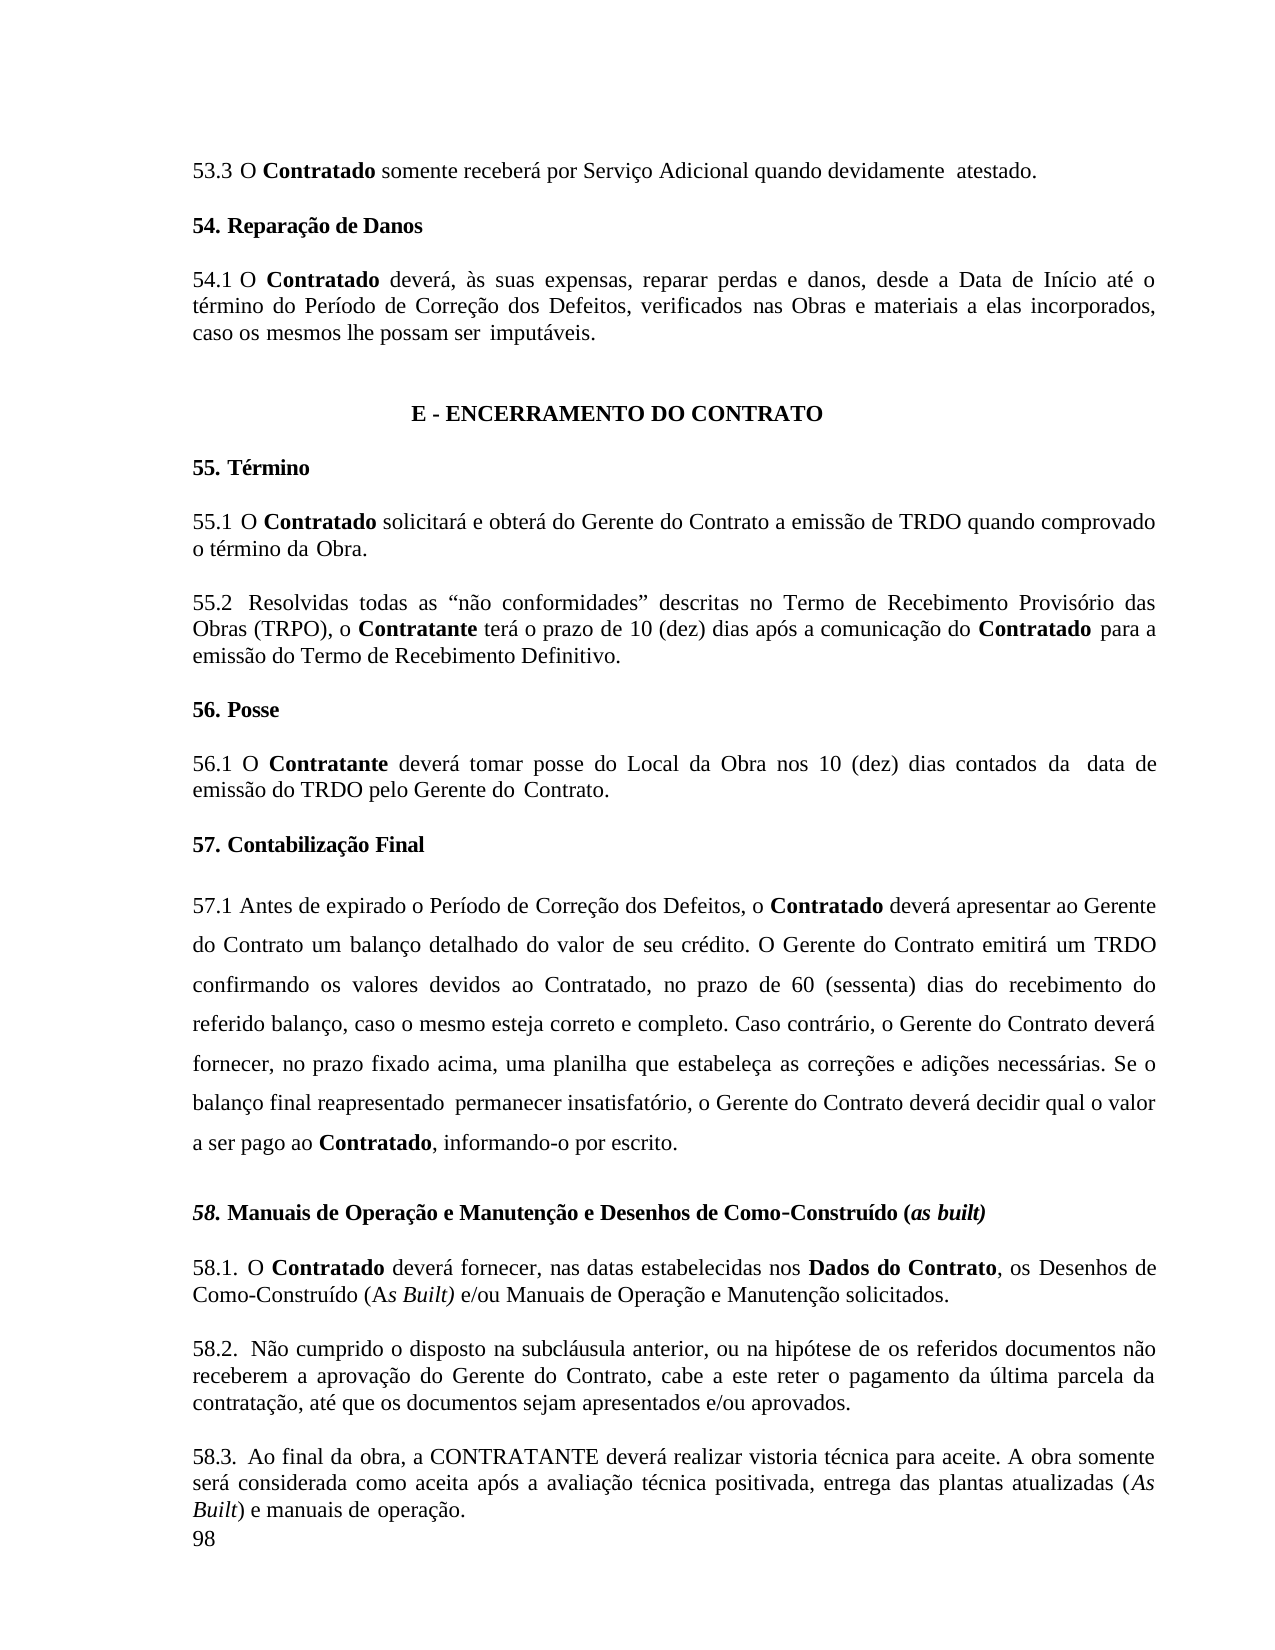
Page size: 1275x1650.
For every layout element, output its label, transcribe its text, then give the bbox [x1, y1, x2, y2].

subtitle E - ENCERRAMENTO DO CONTRATO [411, 400, 1158, 427]
list Não cumprido o disposto na subcláusula anterior, ou na hipótese de os referidos documentos não receberem a aprovação do Gerente do Contrato, cabe a este reter o pagamento da última parcela da contratação, até que os documentos sejam apresentados e/ou aprovados. [192, 1335, 1157, 1415]
list O Contratante deverá tomar posse do Local da Obra nos 10 (dez) dias contados da data de emissão do TRDO pelo Gerente do Contrato. [192, 750, 1157, 803]
list O Contratado deverá fornecer, nas datas estabelecidas nos Dados do Contrato, os Desenhos de Como-Construído (As Built) e/ou Manuais de Operação e Manutenção solicitados. [192, 1254, 1157, 1307]
list O Contratado deverá, às suas expensas, reparar perdas e danos, desde a Data de Início até o término do Período de Correção dos Defeitos, verificados nas Obras e materiais a elas incorporados, caso os mesmos lhe possam ser imputáveis. [192, 266, 1157, 345]
subtitle Posse [192, 696, 1158, 723]
list Antes de expirado o Período de Correção dos Defeitos, o Contratado deverá apresentar ao Gerente do Contrato um balanço detalhado do valor de seu crédito. O Gerente do Contrato emitirá um TRDO confirmando os valores devidos ao Contratado, no prazo de 60 (sessenta) dias do recebimento do referido balanço, caso o mesmo esteja correto e completo. Caso contrário, o Gerente do Contrato deverá fornecer, no prazo fixado acima, uma planilha que estabeleça as correções e adições necessárias. Se o balanço final reapresentado permanecer insatisfatório, o Gerente do Contrato deverá decidir qual o valor a ser pago ao Contratado, informando-o por escrito. [192, 892, 1157, 1155]
subtitle Contabilização Final [192, 831, 1158, 857]
list O Contratado solicitará e obterá do Gerente do Contrato a emissão de TRDO quando comprovado o término da Obra. [192, 508, 1157, 561]
list Término [192, 454, 1158, 481]
subtitle Manuais de Operação e Manutenção e Desenhos de Como-Construído (as built) [192, 1195, 1158, 1226]
list Resolvidas todas as “não conformidades” descritas no Termo de Recebimento Provisório das Obras (TRPO), o Contratante terá o prazo de 10 (dez) dias após a comunicação do Contratado para a emissão do Termo de Recebimento Definitivo. [192, 589, 1157, 668]
list O Contratado somente receberá por Serviço Adicional quando devidamente atestado. [192, 158, 1158, 184]
subtitle Reparação de Danos [192, 212, 1158, 238]
list Ao final da obra, a CONTRATANTE deverá realizar vistoria técnica para aceite. A obra somente será considerada como aceita após a avaliação técnica positivada, entrega das plantas atualizadas (As Built) e manuais de operação. [192, 1443, 1157, 1522]
